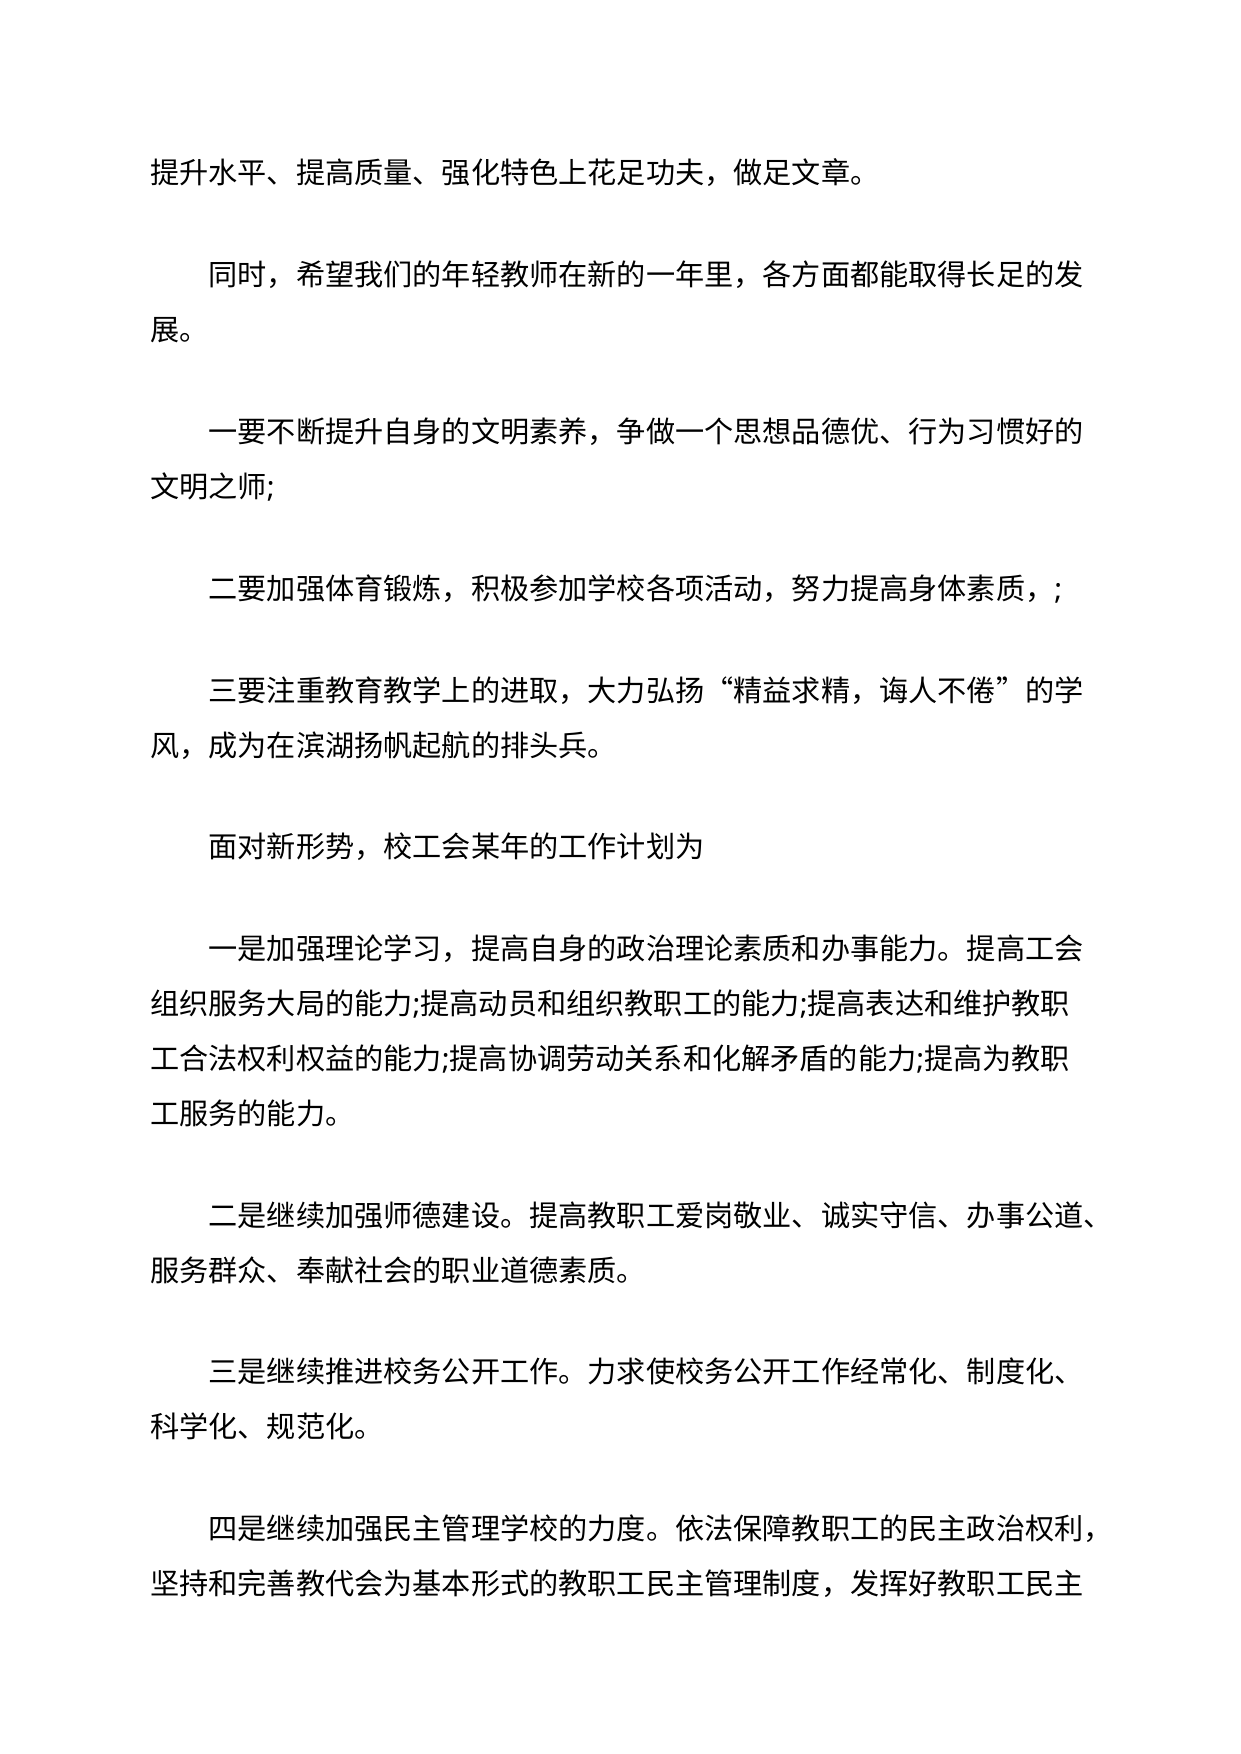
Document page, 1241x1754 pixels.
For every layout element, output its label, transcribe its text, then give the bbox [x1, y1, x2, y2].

text 同时，希望我们的年轻教师在新的一年里，各方面都能取得长足的发展。 [150, 252, 1090, 349]
text 二要加强体育锻炼，积极参加学校各项活动，努力提高身体素质，; [150, 565, 1090, 608]
text 一是加强理论学习，提高自身的政治理论素质和办事能力。提高工会组织服务大局的能力;提高动员和组织教职工的能力;提高表达和维护教职工合法权利权益的能力;提高协调劳动关系和化解矛盾的能力;提高为教职工服务的能力。 [150, 926, 1090, 1133]
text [150, 1506, 1090, 1603]
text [150, 150, 1090, 192]
text 三要注重教育教学上的进取，大力弘扬“精益求精，诲人不倦”的学风，成为在滨湖扬帆起航的排头兵。 [150, 667, 1090, 764]
text 三是继续推进校务公开工作。力求使校务公开工作经常化、制度化、科学化、规范化。 [150, 1349, 1090, 1446]
text 一要不断提升自身的文明素养，争做一个思想品德优、行为习惯好的文明之师; [150, 408, 1090, 506]
text 二是继续加强师德建设。提高教职工爱岗敬业、诚实守信、办事公道、服务群众、奉献社会的职业道德素质。 [150, 1192, 1090, 1289]
text 面对新形势，校工会某年的工作计划为 [150, 824, 1090, 866]
